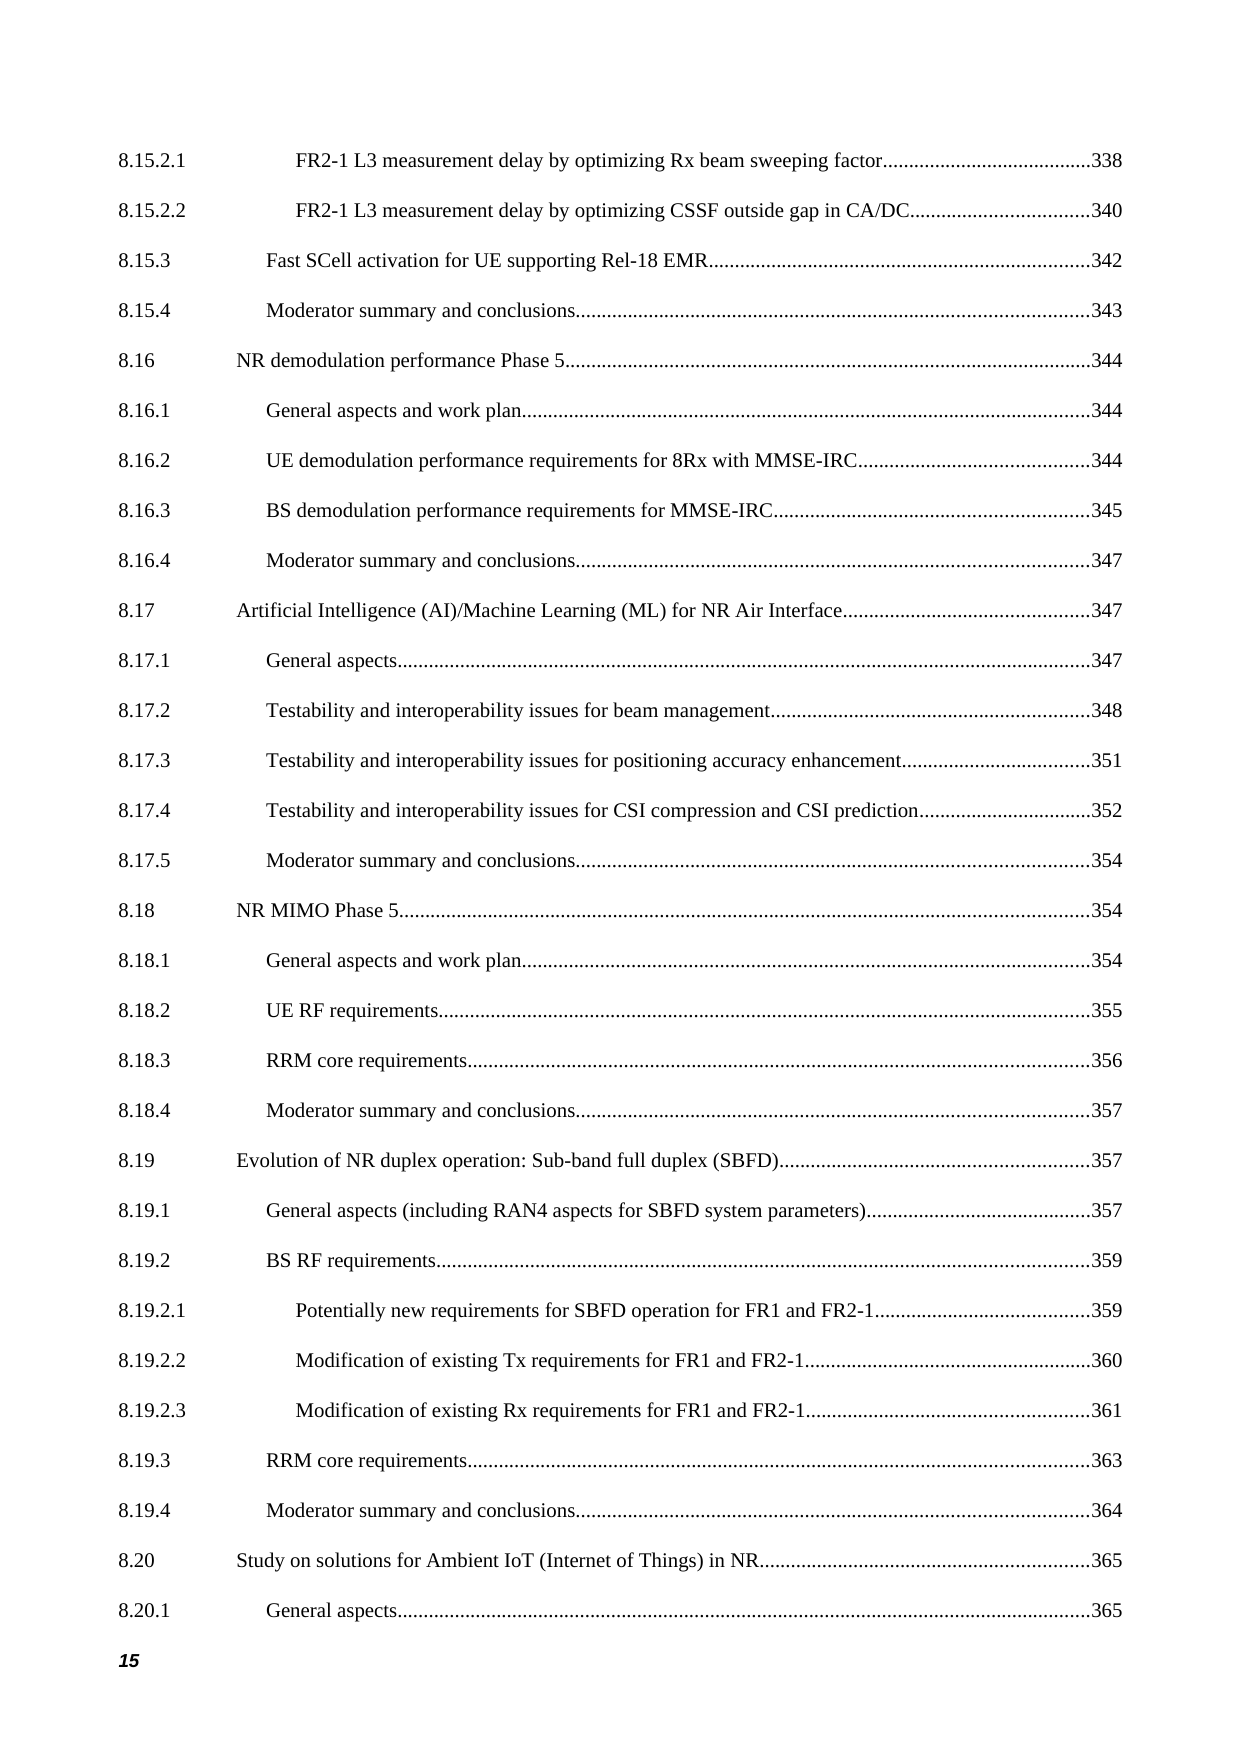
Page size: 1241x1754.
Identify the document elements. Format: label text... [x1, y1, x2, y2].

text 8.17.3 Testability and interoperability issues for positioning accuracy enhancement 351 [118, 748, 1122, 772]
text 8.17.4 Testability and interoperability issues for CSI compression and CSI prediction 352 [118, 798, 1122, 822]
text 8.18.3 RRM core requirements 356 [118, 1048, 1122, 1072]
text 8.19.2.1 Potentially new requirements for SBFD operation for FR1 and FR2-1 359 [118, 1298, 1122, 1322]
text 8.20.1 General aspects 365 [118, 1598, 1122, 1622]
text 8.18 NR MIMO Phase 5 354 [118, 898, 1122, 922]
text 8.16.4 Moderator summary and conclusions 347 [118, 548, 1122, 572]
text 8.15.4 Moderator summary and conclusions 343 [118, 298, 1122, 322]
text 8.15.2.1 FR2-1 L3 measurement delay by optimizing Rx beam sweeping factor 338 [118, 148, 1122, 172]
text 8.18.1 General aspects and work plan 354 [118, 948, 1122, 972]
text 8.15.2.2 FR2-1 L3 measurement delay by optimizing CSSF outside gap in CA/DC 340 [118, 198, 1122, 222]
text 8.17.5 Moderator summary and conclusions 354 [118, 848, 1122, 872]
text 8.18.4 Moderator summary and conclusions 357 [118, 1098, 1122, 1122]
text 8.19.2.2 Modification of existing Tx requirements for FR1 and FR2-1 360 [118, 1348, 1122, 1372]
text 8.17 Artificial Intelligence (AI)/Machine Learning (ML) for NR Air Interface 347 [118, 598, 1122, 622]
text 8.15.3 Fast SCell activation for UE supporting Rel-18 EMR 342 [118, 248, 1122, 272]
text 8.19.1 General aspects (including RAN4 aspects for SBFD system parameters) 357 [118, 1198, 1122, 1222]
text 8.19.2.3 Modification of existing Rx requirements for FR1 and FR2-1 361 [118, 1398, 1122, 1422]
text 8.16.1 General aspects and work plan 344 [118, 398, 1122, 422]
text 8.16.3 BS demodulation performance requirements for MMSE-IRC 345 [118, 498, 1122, 522]
text 8.17.1 General aspects 347 [118, 648, 1122, 672]
text 8.19.4 Moderator summary and conclusions 364 [118, 1498, 1122, 1522]
text 8.17.2 Testability and interoperability issues for beam management 348 [118, 698, 1122, 722]
text 8.20 Study on solutions for Ambient IoT (Internet of Things) in NR 365 [118, 1548, 1122, 1572]
text 8.19.2 BS RF requirements 359 [118, 1248, 1122, 1272]
text 8.19.3 RRM core requirements 363 [118, 1448, 1122, 1472]
text 8.18.2 UE RF requirements 355 [118, 998, 1122, 1022]
text 8.16 NR demodulation performance Phase 5 344 [118, 348, 1122, 372]
text 8.19 Evolution of NR duplex operation: Sub-band full duplex (SBFD) 357 [118, 1148, 1122, 1172]
text 8.16.2 UE demodulation performance requirements for 8Rx with MMSE-IRC 344 [118, 448, 1122, 472]
